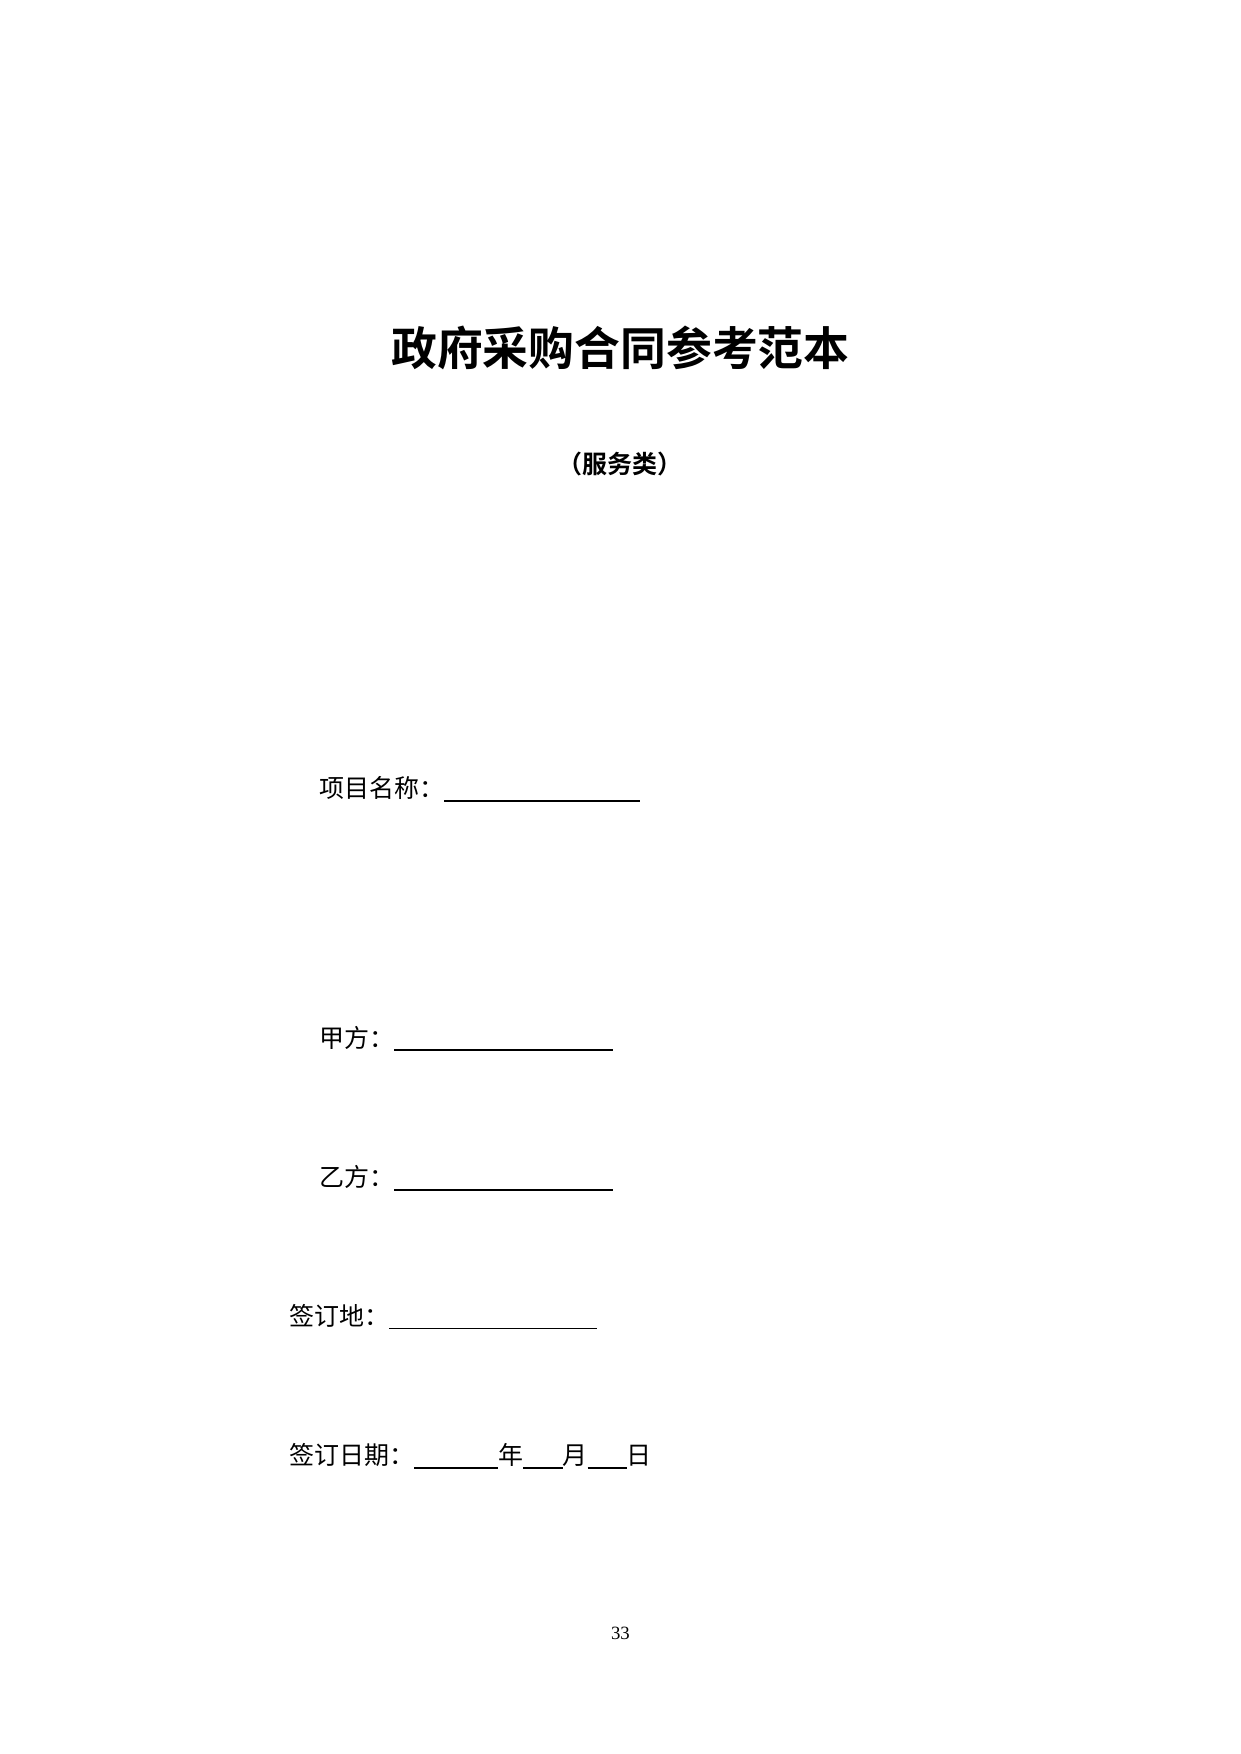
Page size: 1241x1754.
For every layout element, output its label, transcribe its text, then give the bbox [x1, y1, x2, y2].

text 乙方： [289, 1158, 1051, 1194]
text （服务类） [189, 445, 1051, 481]
text 签订日期： 年 月 日 [189, 1436, 1051, 1472]
text 签订地： [189, 1297, 1051, 1333]
text 甲方： [289, 1018, 1051, 1055]
text 政府采购合同参考范本 [189, 312, 1051, 379]
text 项目名称： [289, 769, 1051, 805]
